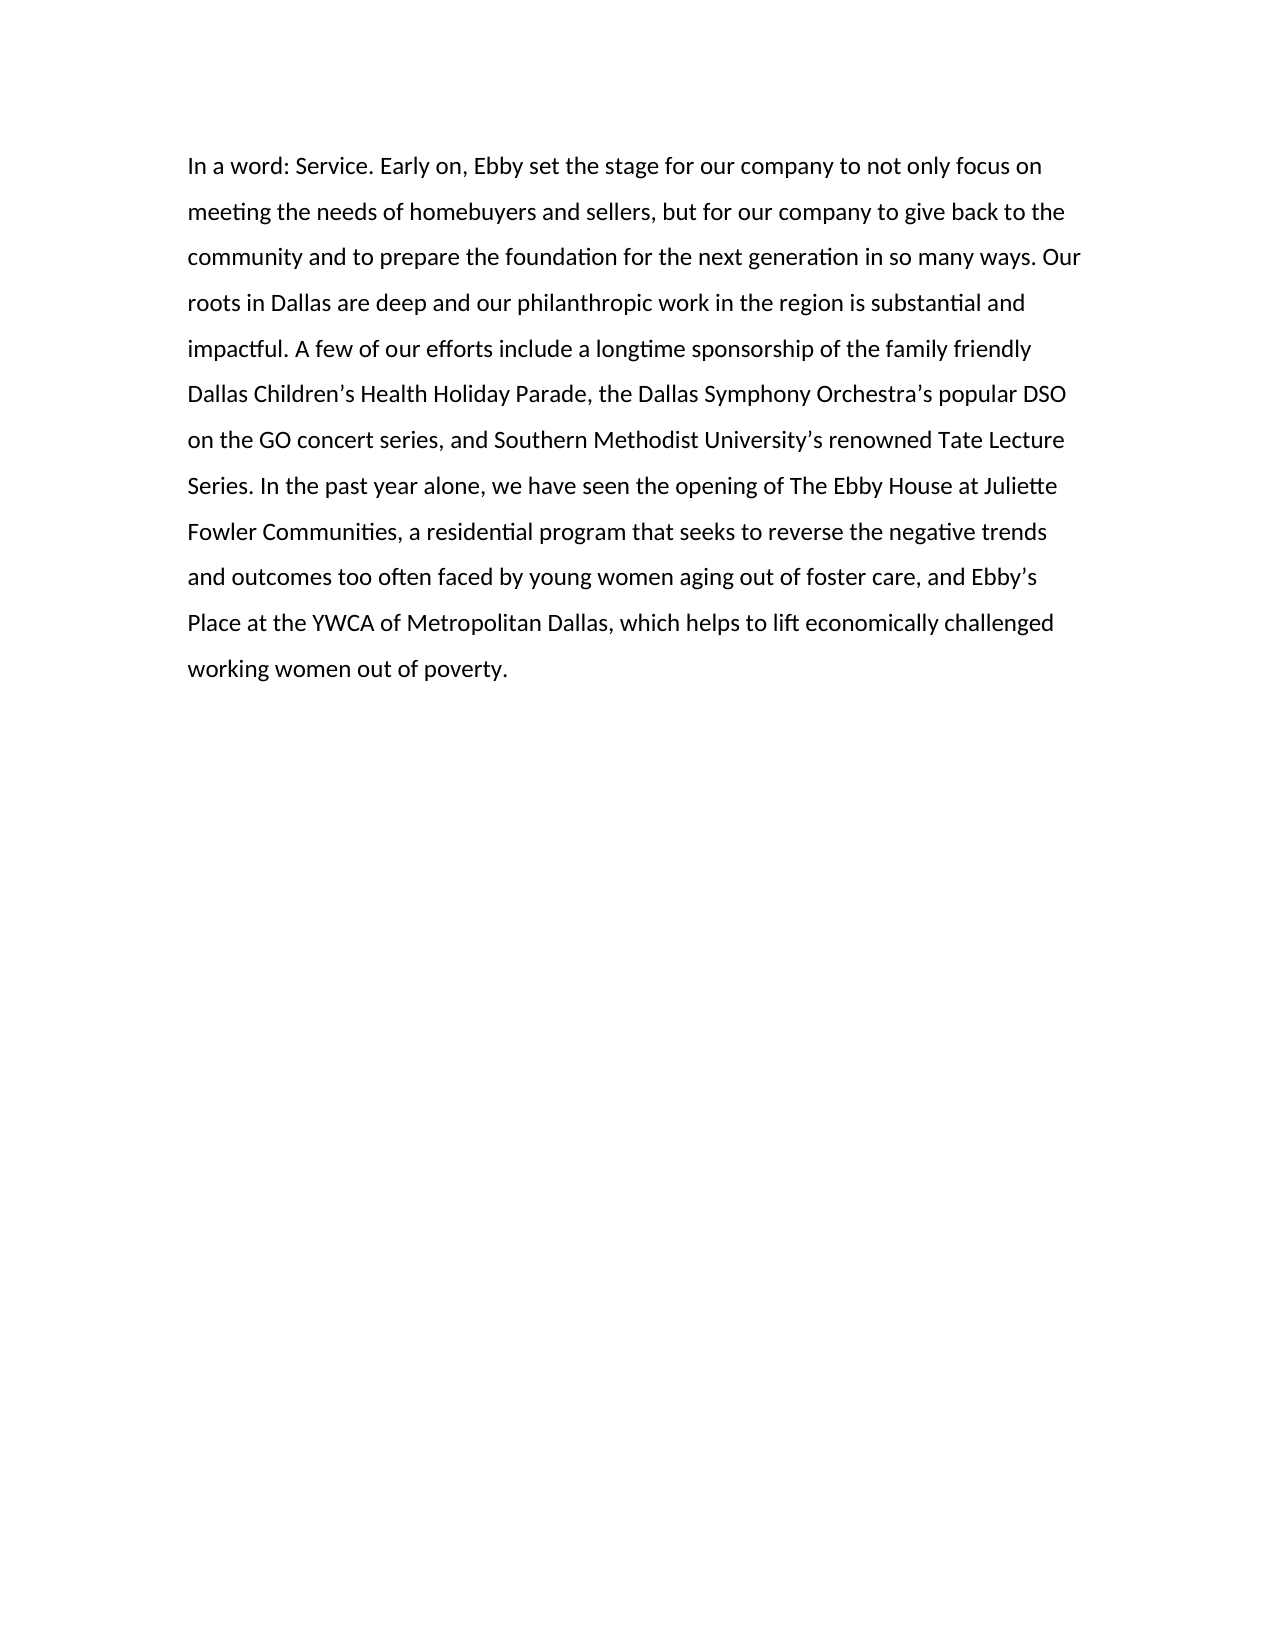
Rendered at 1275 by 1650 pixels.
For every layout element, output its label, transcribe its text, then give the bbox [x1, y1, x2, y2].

text In a word: Service. Early on, Ebby set the stage for our company to not only focus on meeting the needs of homebuyers and sellers, but for our company to give back to the community and to prepare the foundation for the next generation in so many ways. Our roots in Dallas are deep and our philanthropic work in the region is substantial and impactful. A few of our efforts include a longtime sponsorship of the family friendly Dallas Children’s Health Holiday Parade, the Dallas Symphony Orchestra’s popular DSO on the GO concert series, and Southern Methodist University’s renowned Tate Lecture Series. In the past year alone, we have seen the opening of The Ebby House at Juliette Fowler Communities, a residential program that seeks to reverse the negative trends and outcomes too often faced by young women aging out of foster care, and Ebby’s Place at the YWCA of Metropolitan Dallas, which helps to lift economically challenged working women out of poverty. [187, 150, 1087, 683]
